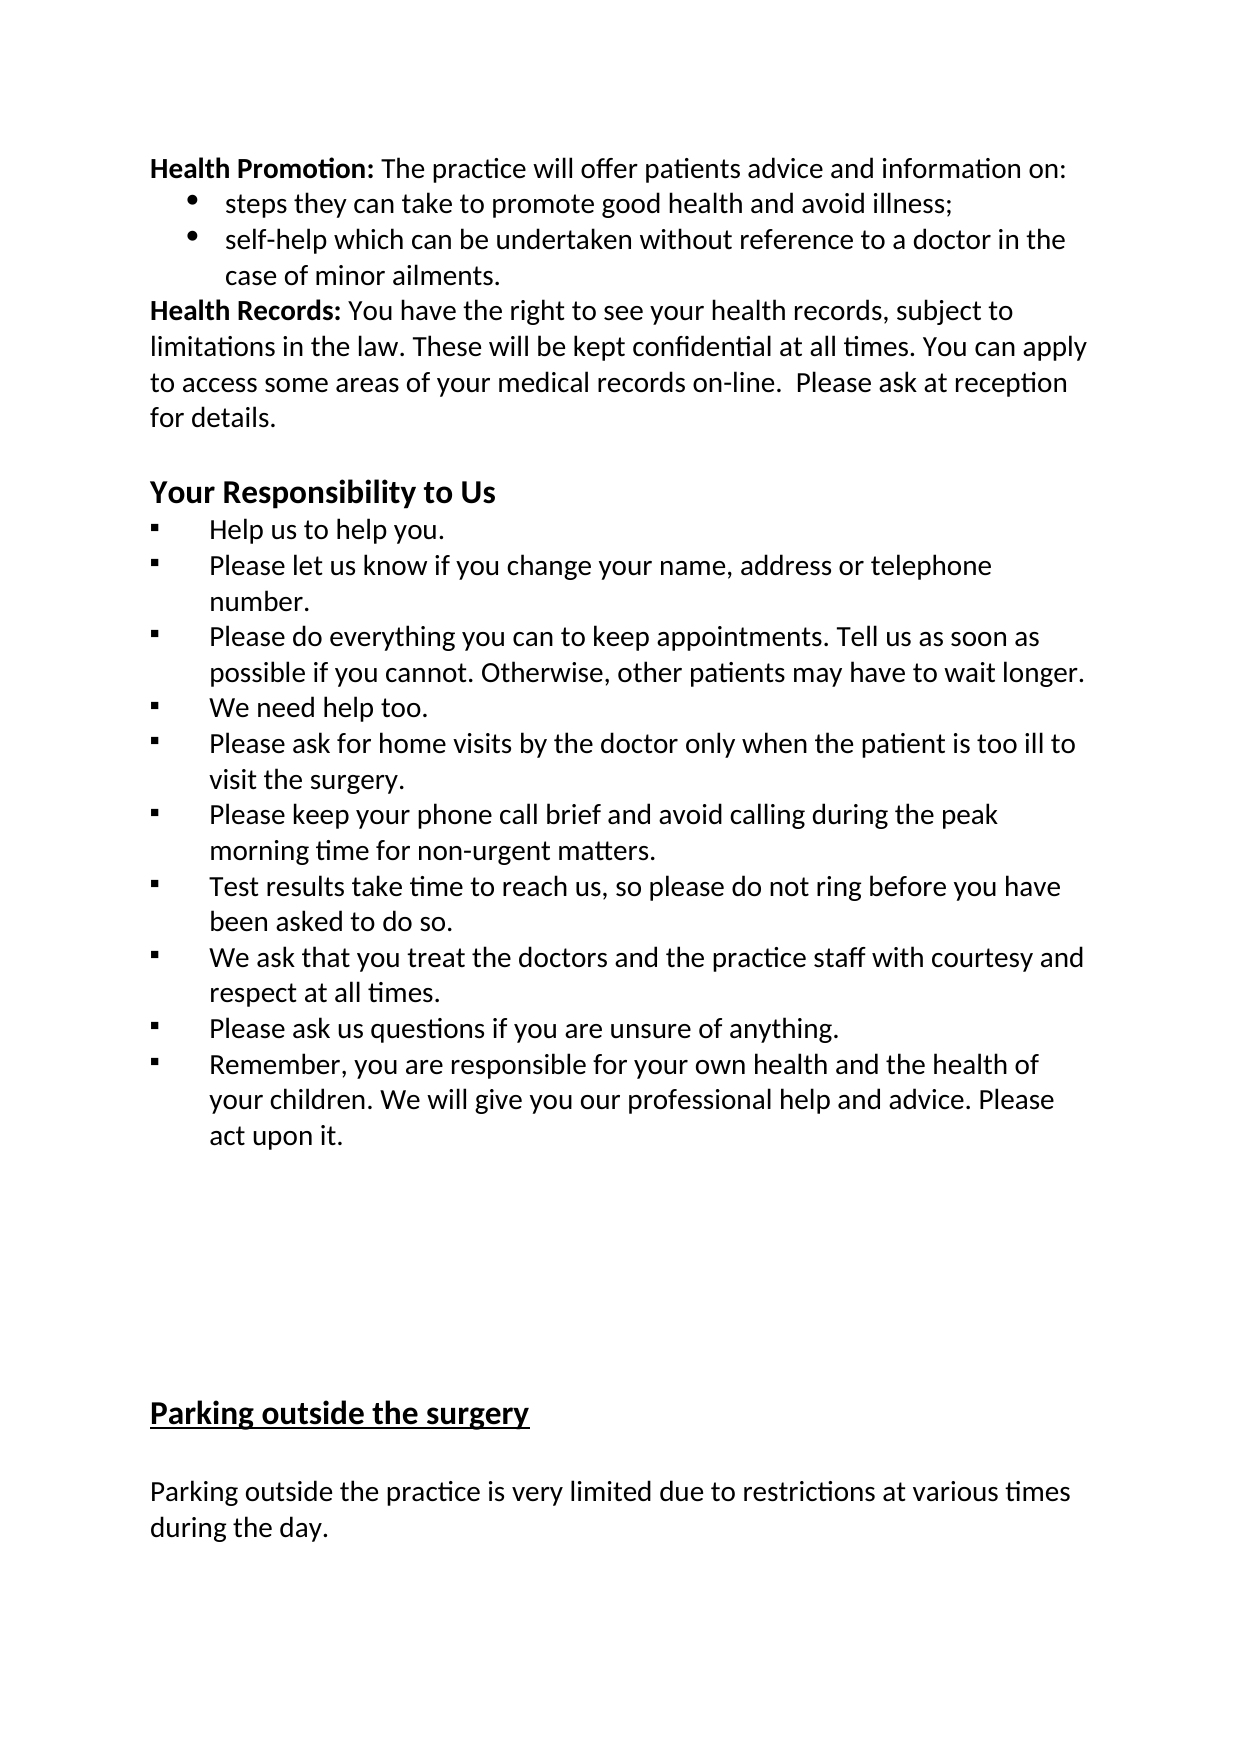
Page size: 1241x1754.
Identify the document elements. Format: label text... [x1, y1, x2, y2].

text Health Records: You have the right to see your health records, subject to limitations in the law. These will be kept confidential at all times. You can apply to access some areas of your medical records on-line. Please ask at reception for details. [150, 292, 1090, 435]
list We ask that you treat the doctors and the practice staff with courtesy and respect at all times. [150, 939, 1090, 1010]
list Please do everything you can to keep appointments. Tell us as soon as possible if you cannot. Otherwise, other patients may have to wait longer. [150, 618, 1090, 689]
list Please keep your phone call brief and avoid calling during the peak morning time for non-urgent matters. [150, 796, 1090, 868]
text Health Promotion: The practice will offer patients advice and information on: [150, 150, 1090, 186]
list Test results take time to reach us, so please do not ring before you have been asked to do so. [150, 868, 1090, 939]
text Parking outside the surgery [150, 1392, 1090, 1433]
text Parking outside the practice is very limited due to restrictions at various times during the day. [150, 1473, 1090, 1544]
list self-help which can be undertaken without reference to a doctor in the case of minor ailments. [187, 221, 1090, 292]
text Your Responsibility to Us [150, 471, 1090, 511]
list We need help too. [150, 689, 1090, 725]
list Please ask for home visits by the doctor only when the patient is too ill to visit the surgery. [150, 725, 1090, 796]
list Please let us know if you change your name, address or telephone number. [150, 547, 1090, 618]
list steps they can take to promote good health and avoid illness; [187, 186, 1090, 221]
list Help us to help you. [150, 511, 1090, 547]
list Remember, you are responsible for your own health and the health of your children. We will give you our professional help and advice. Please act upon it. [150, 1046, 1090, 1153]
list Please ask us questions if you are unsure of anything. [150, 1010, 1090, 1046]
